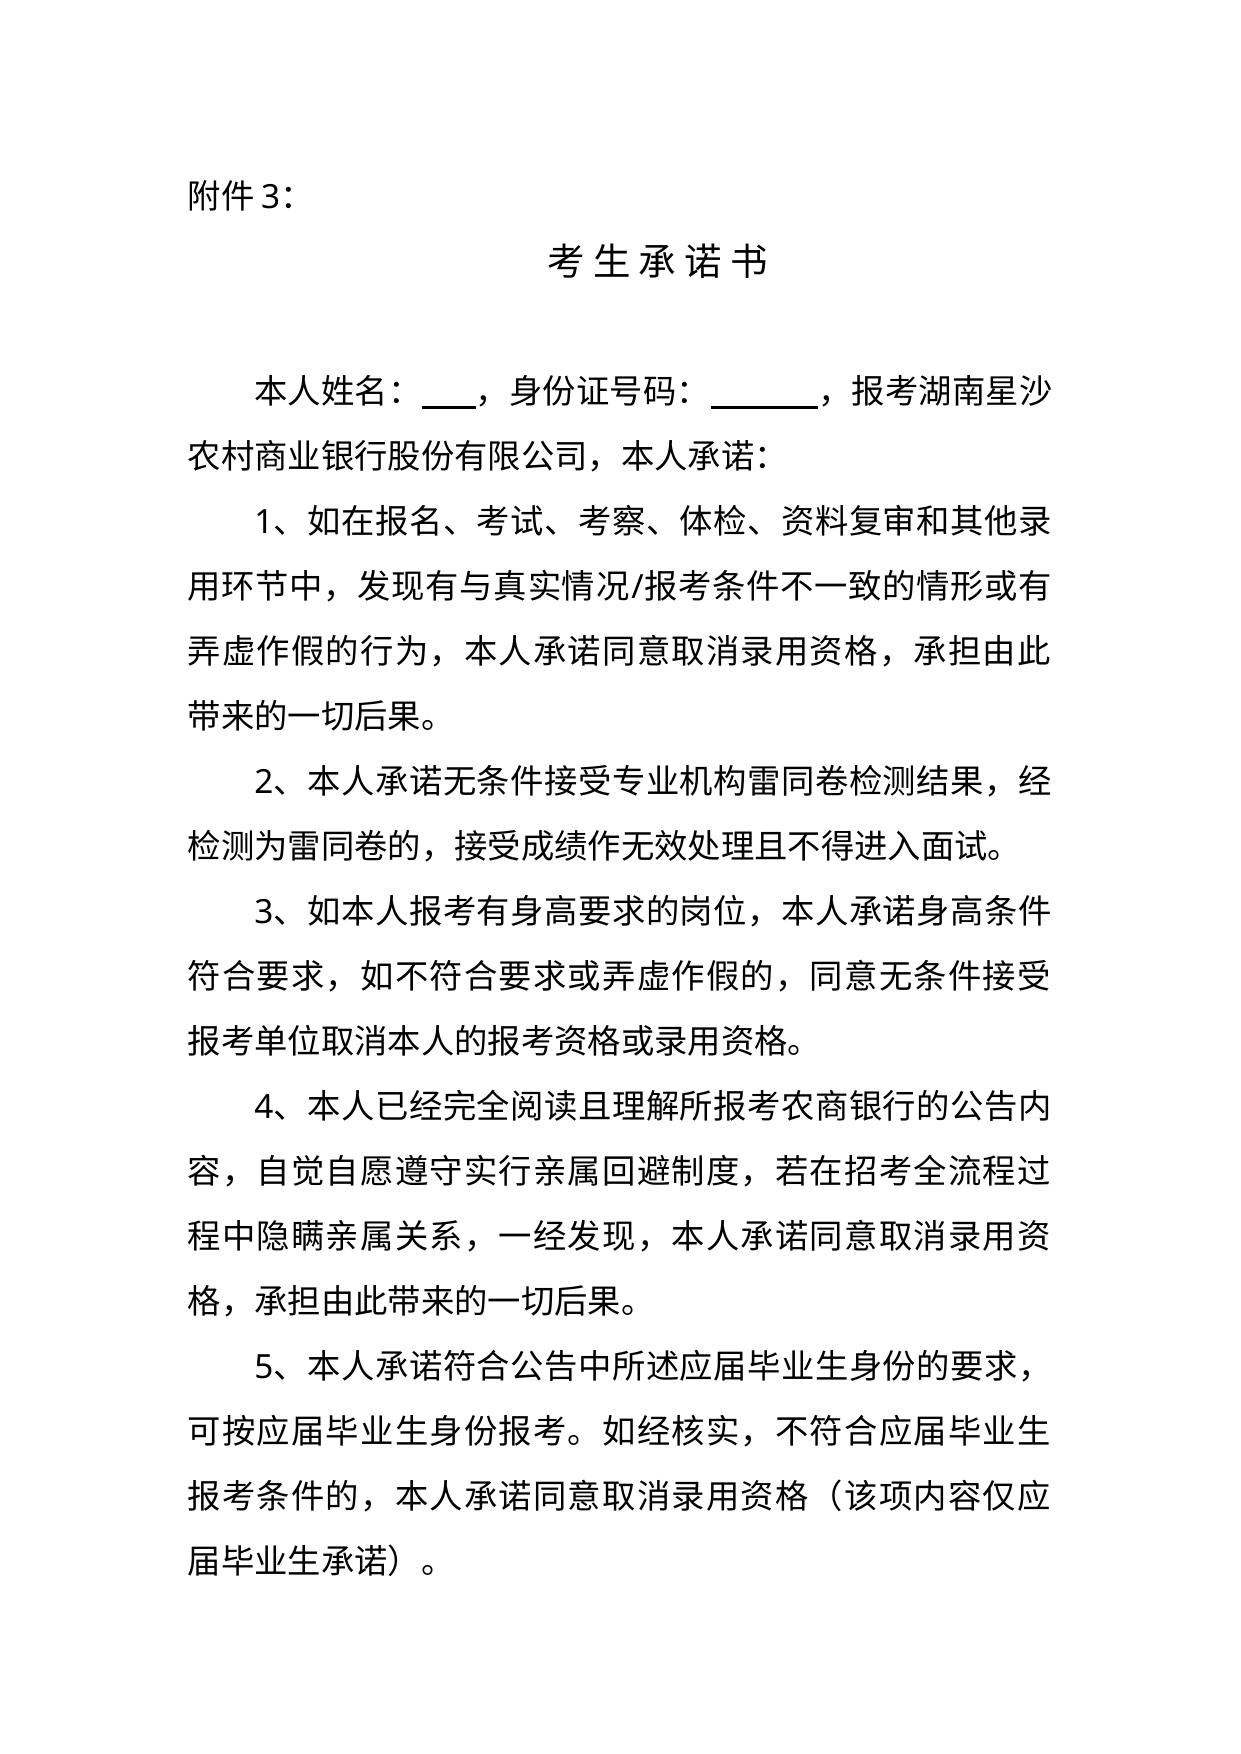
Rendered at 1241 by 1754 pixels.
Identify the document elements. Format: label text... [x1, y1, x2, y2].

text 考 生 承 诺 书 [187, 227, 1053, 292]
text 5、本人承诺符合公告中所述应届毕业生身份的要求，可按应届毕业生身份报考。如经核实，不符合应届毕业生报考条件的，本人承诺同意取消录用资格（该项内容仅应届毕业生承诺）。 [187, 1332, 1053, 1592]
text 3、如本人报考有身高要求的岗位，本人承诺身高条件符合要求，如不符合要求或弄虚作假的，同意无条件接受报考单位取消本人的报考资格或录用资格。 [187, 877, 1053, 1072]
text 2、本人承诺无条件接受专业机构雷同卷检测结果，经检测为雷同卷的，接受成绩作无效处理且不得进入面试。 [187, 747, 1053, 877]
text 4、本人已经完全阅读且理解所报考农商银行的公告内容，自觉自愿遵守实行亲属回避制度，若在招考全流程过程中隐瞒亲属关系，一经发现，本人承诺同意取消录用资格，承担由此带来的一切后果。 [187, 1072, 1053, 1332]
text 1、如在报名、考试、考察、体检、资料复审和其他录用环节中，发现有与真实情况/报考条件不一致的情形或有弄虚作假的行为，本人承诺同意取消录用资格，承担由此带来的一切后果。 [187, 487, 1053, 747]
text 附件3： [187, 162, 1053, 227]
text 本人姓名： ，身份证号码： ，报考湖南星沙农村商业银行股份有限公司，本人承诺： [187, 357, 1053, 487]
